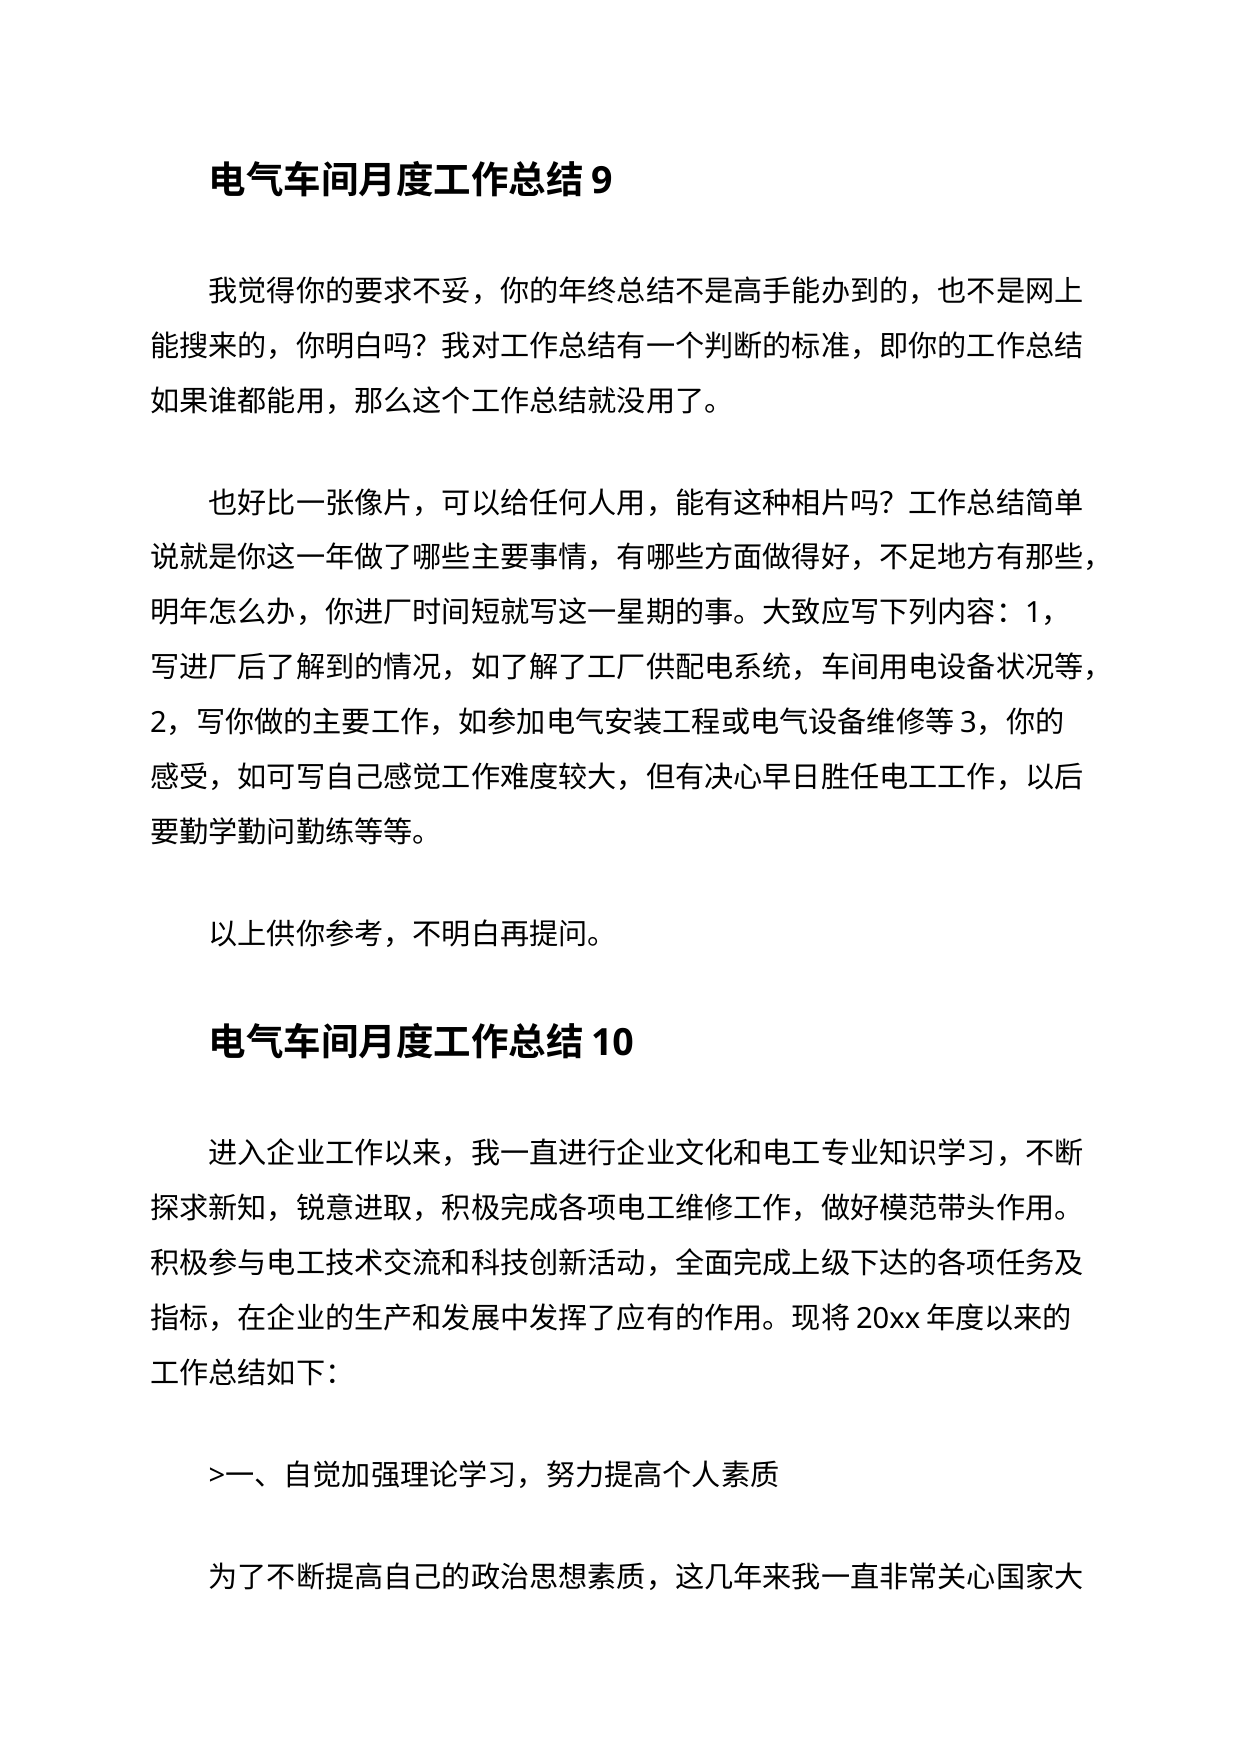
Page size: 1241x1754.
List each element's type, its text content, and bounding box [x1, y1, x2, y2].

text 也好比一张像片，可以给任何人用，能有这种相片吗？工作总结简单说就是你这一年做了哪些主要事情，有哪些方面做得好，不足地方有那些，明年怎么办，你进厂时间短就写这一星期的事。大致应写下列内容：1，写进厂后了解到的情况，如了解了工厂供配电系统，车间用电设备状况等，2，写你做的主要工作，如参加电气安装工程或电气设备维修等3，你的感受，如可写自己感觉工作难度较大，但有决心早日胜任电工工作，以后要勤学勤问勤练等等。 [150, 479, 1090, 851]
text 我觉得你的要求不妥，你的年终总结不是高手能办到的，也不是网上能搜来的，你明白吗？我对工作总结有一个判断的标准，即你的工作总结如果谁都能用，那么这个工作总结就没用了。 [150, 268, 1090, 420]
text 进入企业工作以来，我一直进行企业文化和电工专业知识学习，不断探求新知，锐意进取，积极完成各项电工维修工作，做好模范带头作用。积极参与电工技术交流和科技创新活动，全面完成上级下达的各项任务及指标，在企业的生产和发展中发挥了应有的作用。现将20xx年度以来的工作总结如下： [150, 1130, 1090, 1392]
text 电气车间月度工作总结9 [150, 150, 1090, 204]
text 电气车间月度工作总结10 [150, 1012, 1090, 1067]
text 以上供你参考，不明白再提问。 [150, 911, 1090, 953]
text >一、自觉加强理论学习，努力提高个人素质 [150, 1451, 1090, 1494]
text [150, 1553, 1090, 1596]
